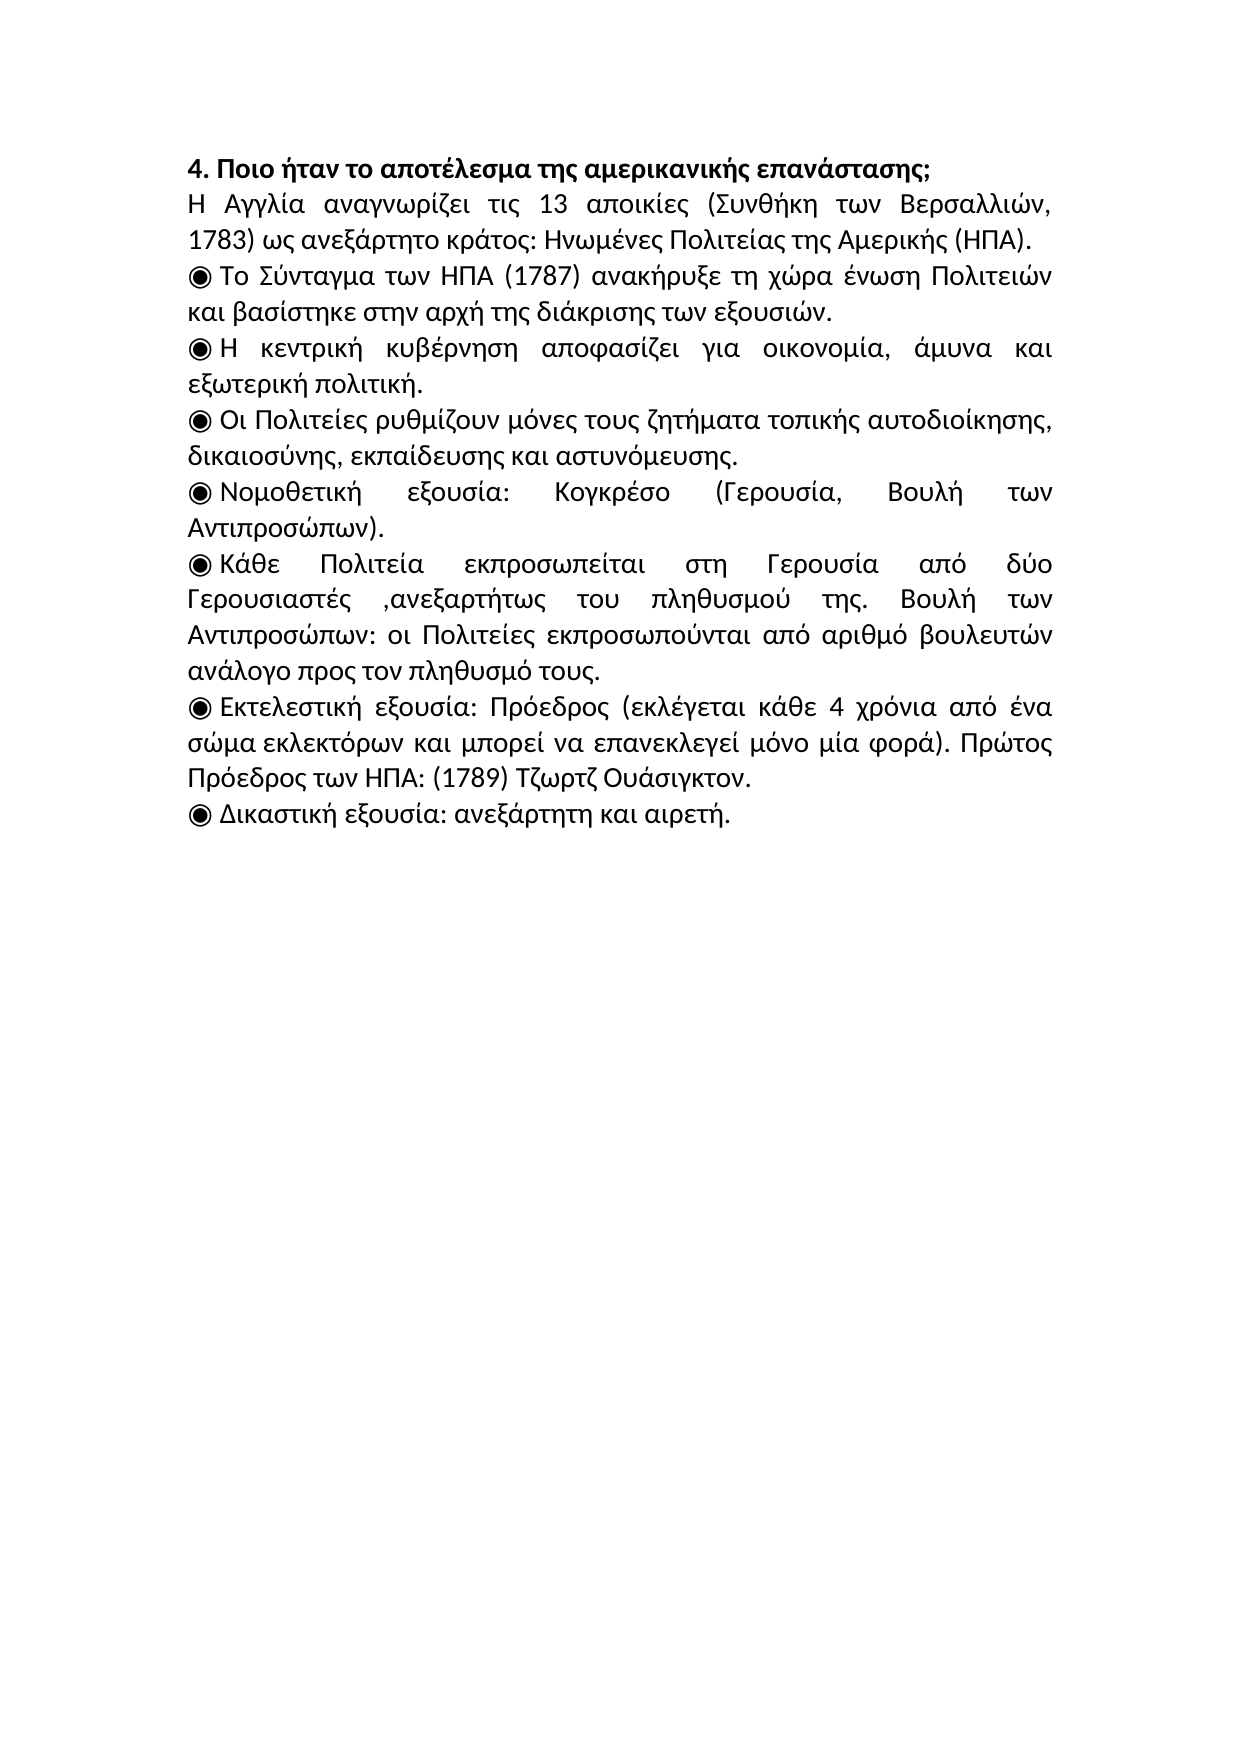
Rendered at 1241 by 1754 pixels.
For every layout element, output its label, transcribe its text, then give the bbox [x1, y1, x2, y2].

text ◉ Κάθε Πολιτεία εκπροσωπείται στη Γερουσία από δύο Γερουσιαστές ,ανεξαρτήτως του πληθυσμού της. Βουλή των Αντιπροσώπων: οι Πολιτείες εκπροσωπούνται από αριθμό βουλευτών ανάλογο προς τον πληθυσμό τους. [187, 544, 1053, 687]
text ◉ Εκτελεστική εξουσία: Πρόεδρος (εκλέγεται κάθε 4 χρόνια από ένα σώμα εκλεκτόρων και μπορεί να επανεκλεγεί μόνο μία φορά). Πρώτος Πρόεδρος των ΗΠΑ: (1789) Τζωρτζ Ουάσιγκτον. [187, 687, 1053, 795]
text Η Αγγλία αναγνωρίζει τις 13 αποικίες (Συνθήκη των Βερσαλλιών, 1783) ως ανεξάρτητο κράτος: Ηνωμένες Πολιτείας της Αμερικής (ΗΠΑ). [187, 186, 1053, 257]
text ◉ Νομοθετική εξουσία: Κογκρέσο (Γερουσία, Βουλή των Αντιπροσώπων). [187, 472, 1053, 544]
text ◉ Δικαστική εξουσία: ανεξάρτητη και αιρετή. [187, 795, 1053, 831]
text ◉ Η κεντρική κυβέρνηση αποφασίζει για οικονομία, άμυνα και εξωτερική πολιτική. [187, 329, 1053, 401]
text 4. Ποιο ήταν το αποτέλεσμα της αμερικανικής επανάστασης; [187, 150, 1053, 186]
text ◉ Οι Πολιτείες ρυθμίζουν μόνες τους ζητήματα τοπικής αυτοδιοίκησης, δικαιοσύνης, εκπαίδευσης και αστυνόμευσης. [187, 401, 1053, 472]
text ◉ Το Σύνταγμα των ΗΠΑ (1787) ανακήρυξε τη χώρα ένωση Πολιτειών και βασίστηκε στην αρχή της διάκρισης των εξουσιών. [187, 257, 1053, 329]
